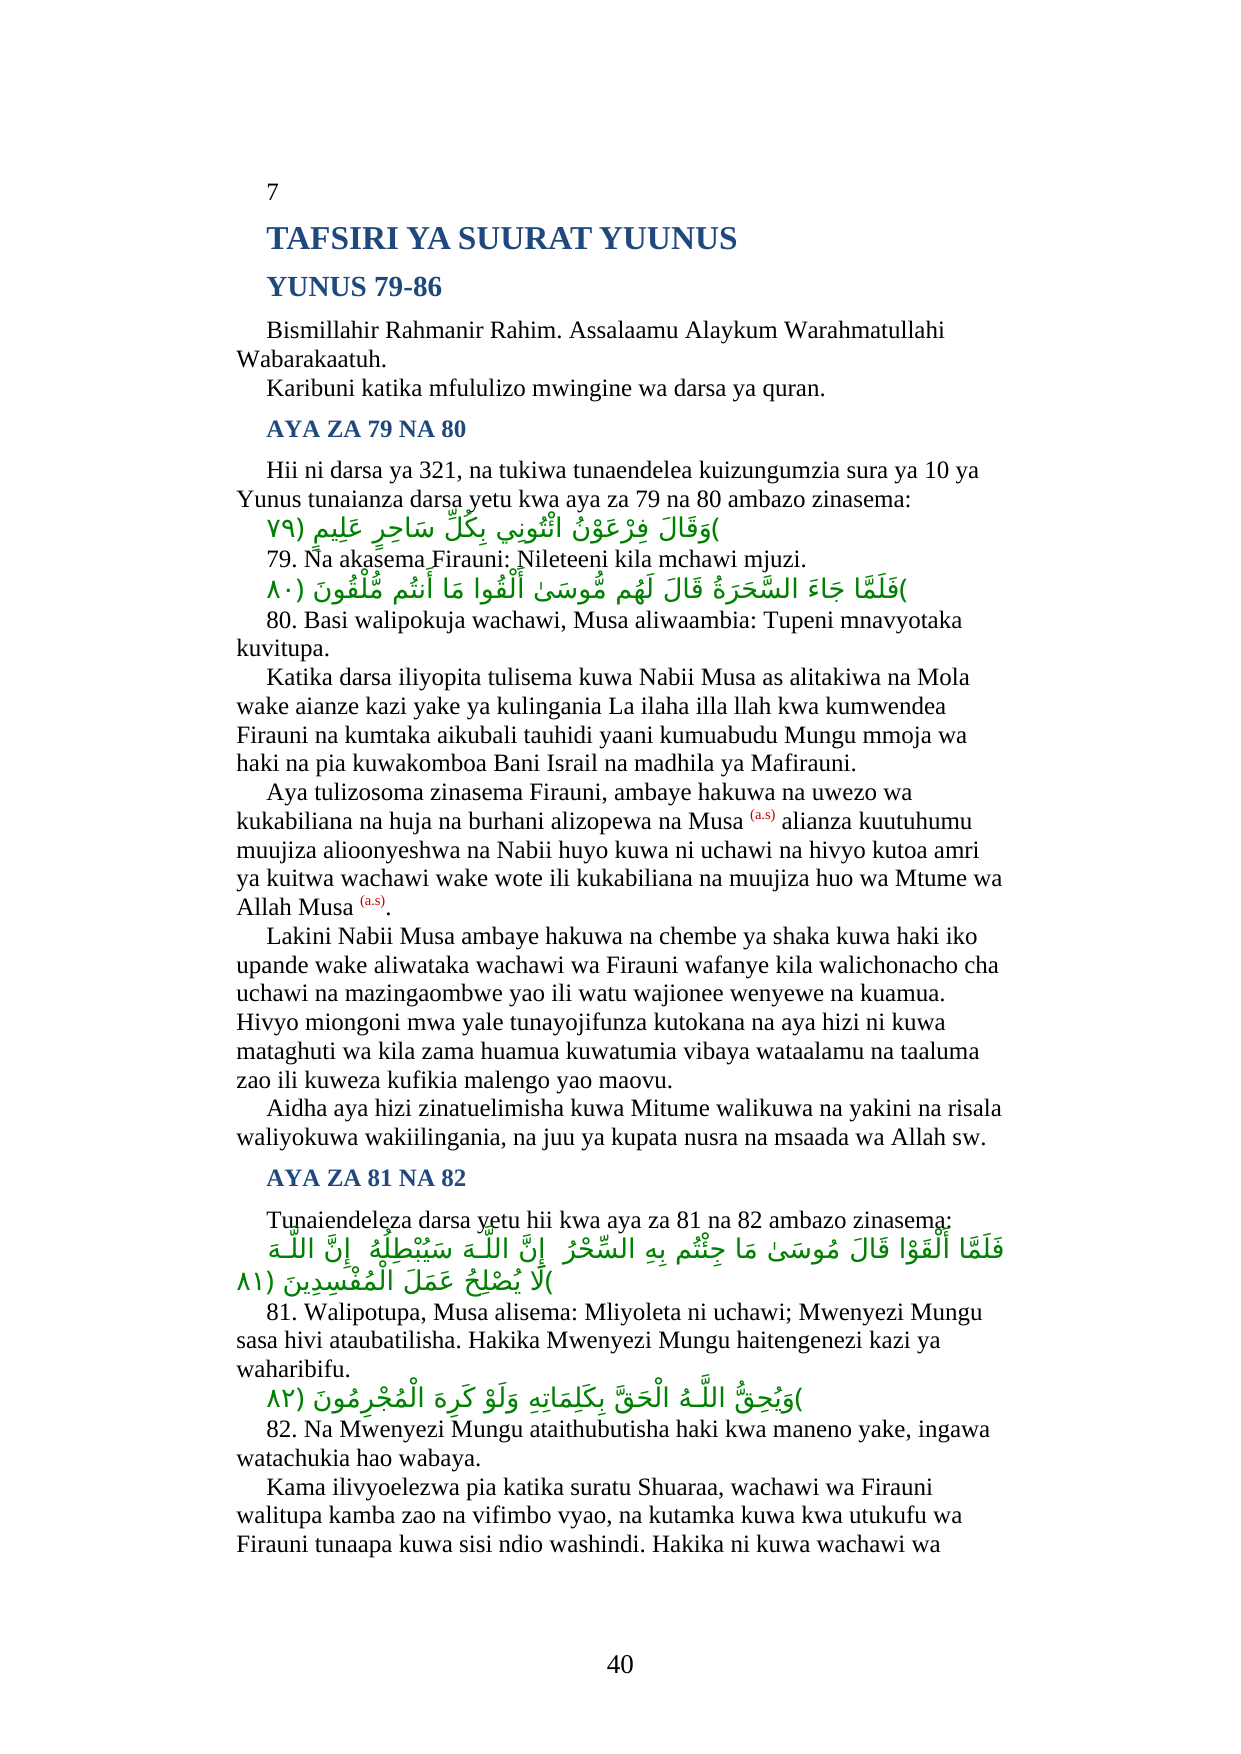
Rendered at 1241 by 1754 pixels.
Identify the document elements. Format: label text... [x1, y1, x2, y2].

text Aya tulizosoma zinasema Firauni, ambaye hakuwa na uwezo wa kukabiliana na huja na burhani alizopewa na Musa (a.s) alianza kuutuhumu muujiza alioonyeshwa na Nabii huyo kuwa ni uchawi na hivyo kutoa amri ya kuitwa wachawi wake wote ili kukabiliana na muujiza huo wa Mtume wa Allah Musa (a.s). [236, 777, 1004, 921]
text 81. Walipotupa, Musa alisema: Mliyoleta ni uchawi; Mwenyezi Mungu sasa hivi ataubatilisha. Hakika Mwenyezi Mungu haitengenezi kazi ya waharibifu. [236, 1297, 1004, 1383]
text فَلَمَّا جَاءَ السَّحَرَةُ قَالَ لَهُم مُّوسَىٰ أَلْقُوا مَا أَنتُم مُّلْقُونَ ﴿٨٠﴾ [236, 573, 1004, 605]
text Katika darsa iliyopita tulisema kuwa Nabii Musa as alitakiwa na Mola wake aianze kazi yake ya kulingania La ilaha illa llah kwa kumwendea Firauni na kumtaka aikubali tauhidi yaani kumuabudu Mungu mmoja wa haki na pia kuwakomboa Bani Israil na madhila ya Mafirauni. [236, 662, 1004, 777]
subtitle TAFSIRI YA SUURAT YUUNUS [236, 218, 1004, 257]
subtitle AYA ZA 81 NA 82 [236, 1163, 1004, 1192]
text Tunaiendeleza darsa yetu hii kwa aya za 81 na 82 ambazo zinasema: [236, 1205, 1004, 1233]
subtitle YUNUS 79-86 [236, 269, 1004, 303]
text 7 [236, 177, 1004, 206]
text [236, 1472, 1004, 1558]
text وَقَالَ فِرْعَوْنُ ائْتُونِي بِكُلِّ سَاحِرٍ عَلِيمٍ ﴿٧٩﴾ [236, 513, 1004, 544]
text 82. Na Mwenyezi Mungu ataithubutisha haki kwa maneno yake, ingawa watachukia hao wabaya. [236, 1414, 1004, 1472]
text وَيُحِقُّ اللَّـهُ الْحَقَّ بِكَلِمَاتِهِ وَلَوْ كَرِهَ الْمُجْرِمُونَ ﴿٨٢﴾ [236, 1383, 1004, 1414]
text Karibuni katika mfululizo mwingine wa darsa ya quran. [236, 373, 1004, 402]
text Lakini Nabii Musa ambaye hakuwa na chembe ya shaka kuwa haki iko upande wake aliwataka wachawi wa Firauni wafanye kila walichonacho cha uchawi na mazingaombwe yao ili watu wajionee wenyewe na kuamua. Hivyo miongoni mwa yale tunayojifunza kutokana na aya hizi ni kuwa mataghuti wa kila zama huamua kuwatumia vibaya wataalamu na taaluma zao ili kuweza kufikia malengo yao maovu. [236, 921, 1004, 1093]
text Hii ni darsa ya 321, na tukiwa tunaendelea kuizungumzia sura ya 10 ya Yunus tunaianza darsa yetu kwa aya za 79 na 80 ambazo zinasema: [236, 455, 1004, 513]
subtitle AYA ZA 79 NA 80 [236, 414, 1004, 443]
text فَلَمَّا أَلْقَوْا قَالَ مُوسَىٰ مَا جِئْتُم بِهِ السِّحْرُ إِنَّ اللَّـهَ سَيُبْطِلُهُ إِنَّ اللَّـهَ لَا يُصْلِحُ عَمَلَ الْمُفْسِدِينَ ﴿٨١﴾ [236, 1233, 1004, 1297]
text Bismillahir Rahmanir Rahim. Assalaamu Alaykum Warahmatullahi Wabarakaatuh. [236, 315, 1004, 373]
text 80. Basi walipokuja wachawi, Musa aliwaambia: Tupeni mnavyotaka kuvitupa. [236, 605, 1004, 662]
text 79. Na akasema Firauni: Nileteeni kila mchawi mjuzi. [236, 544, 1004, 573]
text Aidha aya hizi zinatuelimisha kuwa Mitume walikuwa na yakini na risala waliyokuwa wakiilingania, na juu ya kupata nusra na msaada wa Allah sw. [236, 1093, 1004, 1151]
